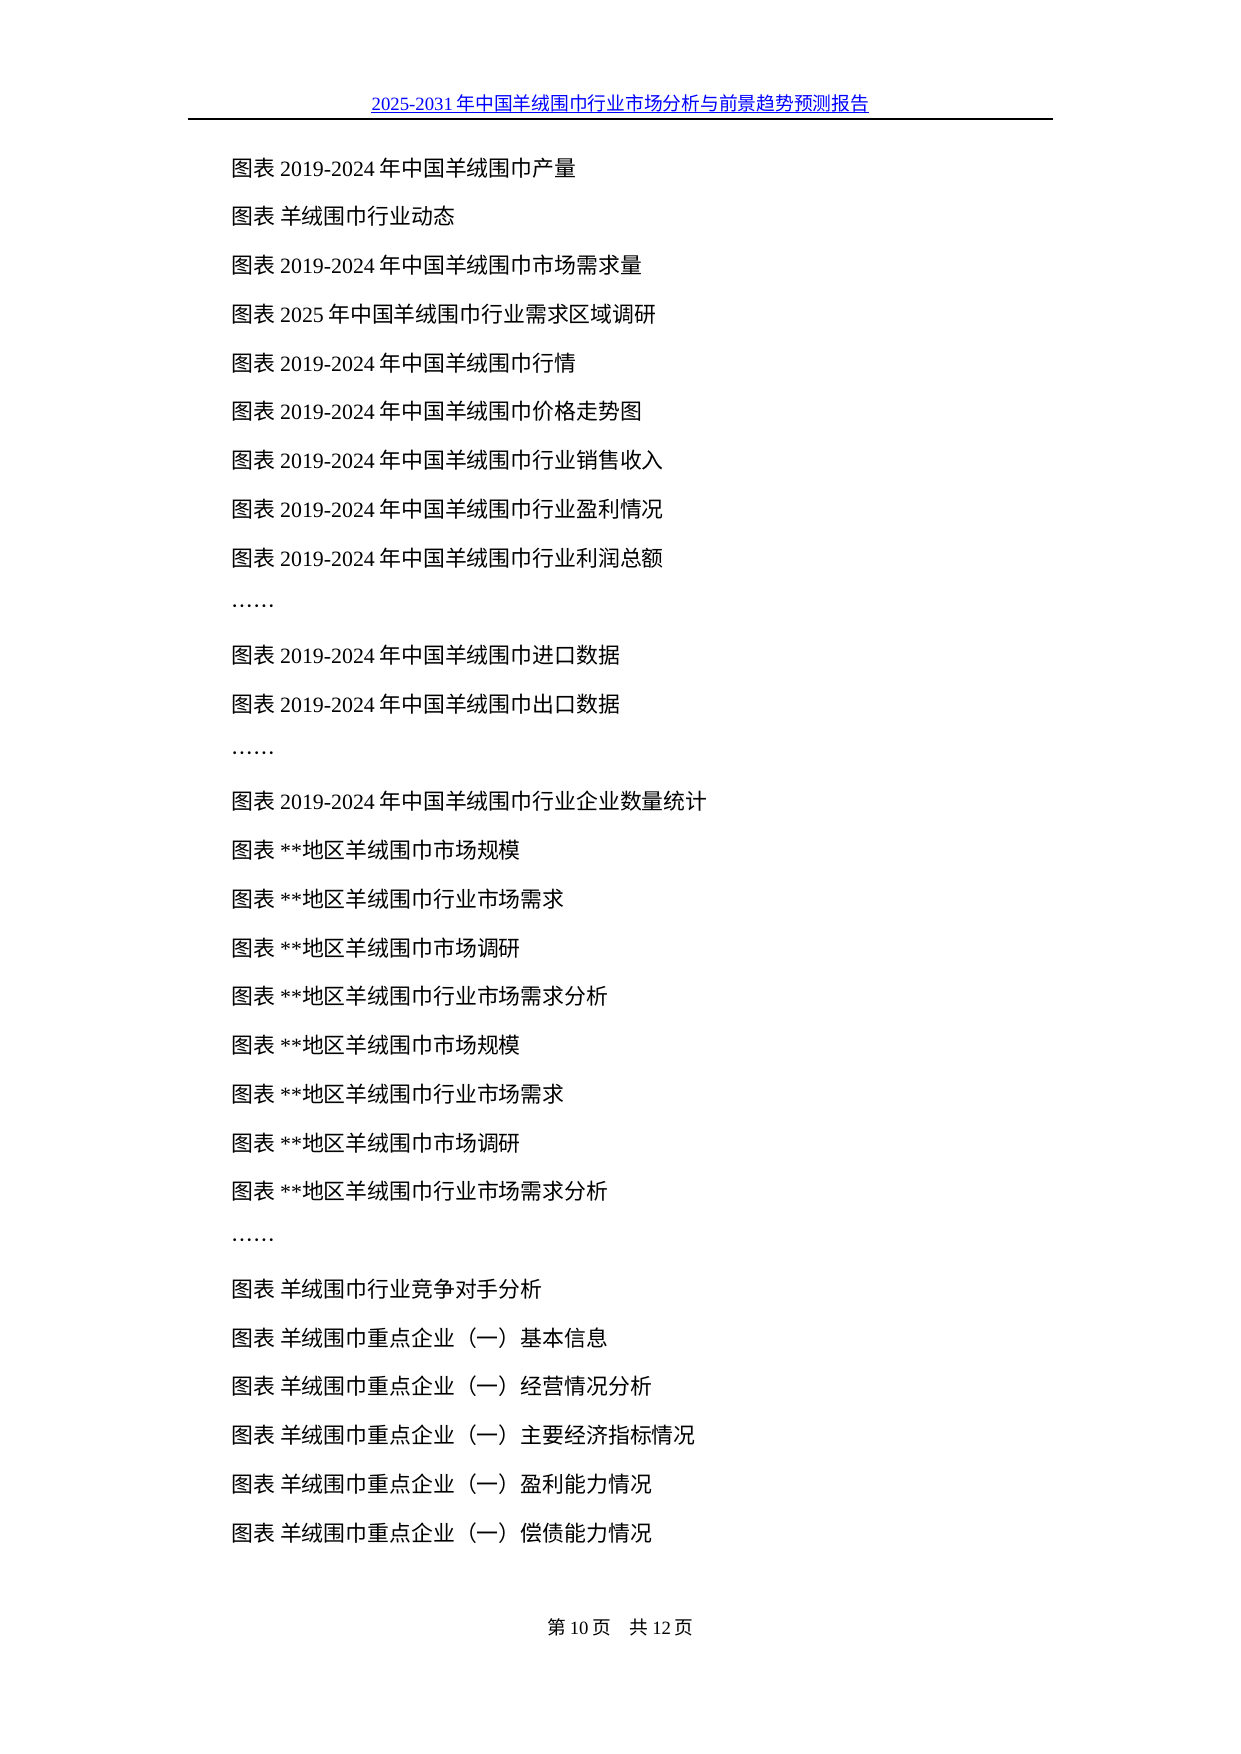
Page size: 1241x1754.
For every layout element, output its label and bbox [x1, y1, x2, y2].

text [187, 150, 1053, 1548]
